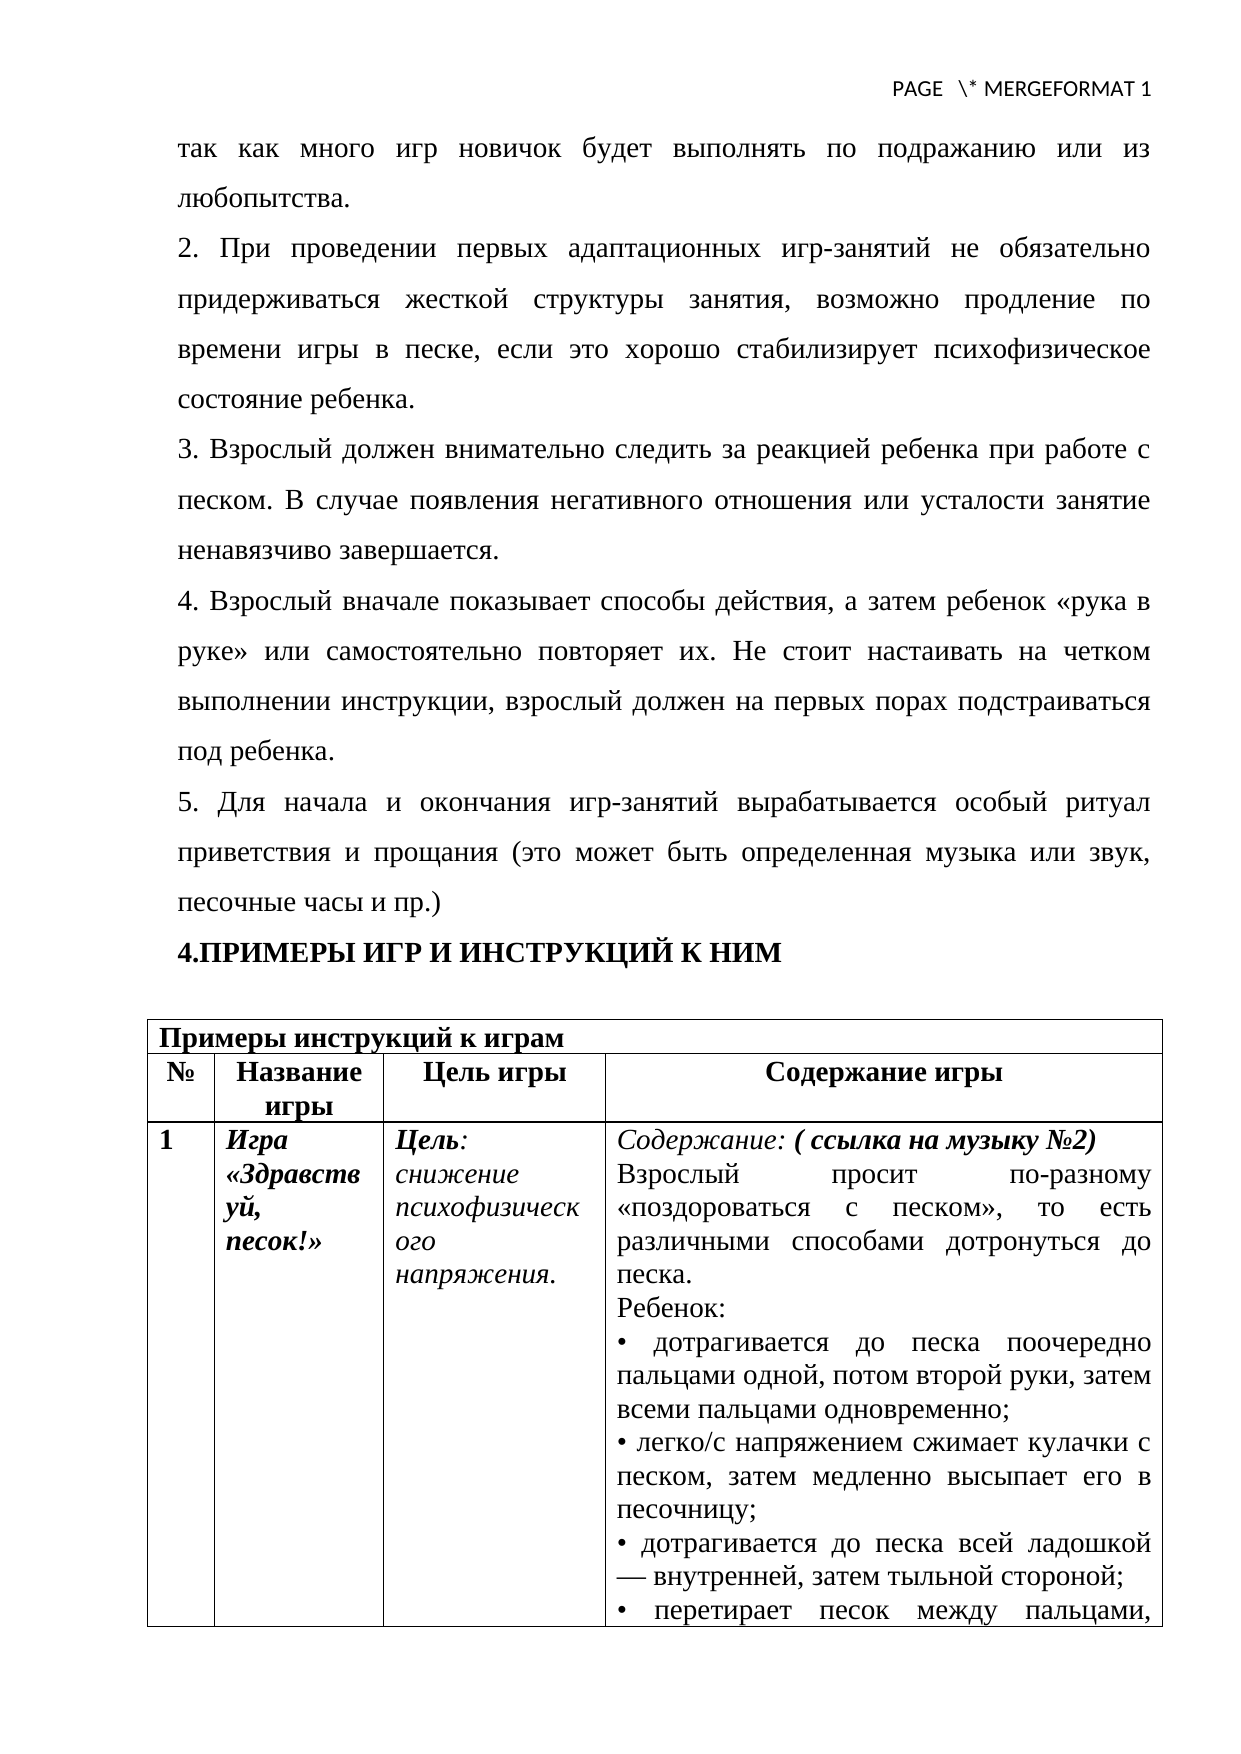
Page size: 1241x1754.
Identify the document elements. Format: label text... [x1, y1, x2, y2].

text 5. Для начала и окончания игр-занятий вырабатывается особый ритуал приветствия и прощания (это может быть определенная музыка или звук, песочные часы и пр.) [177, 784, 1152, 918]
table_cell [384, 1123, 605, 1626]
table_cell 1 [148, 1123, 214, 1626]
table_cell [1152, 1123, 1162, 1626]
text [177, 130, 1152, 214]
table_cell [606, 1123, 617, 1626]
table_header Примеры инструкций к играм [148, 1020, 1162, 1053]
text 4.ПРИМЕРЫ ИГР И ИНСТРУКЦИЙ К НИМ [177, 935, 1152, 968]
table_cell Цель игры [384, 1054, 605, 1121]
table_cell № [148, 1054, 214, 1121]
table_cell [215, 1123, 383, 1626]
text 2. При проведении первых адаптационных игр-занятий не обязательно придерживаться жесткой структуры занятия, возможно продление по времени игры в песке, если это хорошо стабилизирует психофизическое состояние ребенка. [177, 230, 1152, 415]
table_cell Содержание игры [606, 1054, 1162, 1121]
text 4. Взрослый вначале показывает способы действия, а затем ребенок «рука в руке» или самостоятельно повторяет их. Не стоит настаивать на четком выполнении инструкции, взрослый должен на первых порах подстраиваться под ребенка. [177, 583, 1152, 767]
text 3. Взрослый должен внимательно следить за реакцией ребенка при работе с песком. В случае появления негативного отношения или усталости занятие ненавязчиво завершается. [177, 432, 1152, 566]
